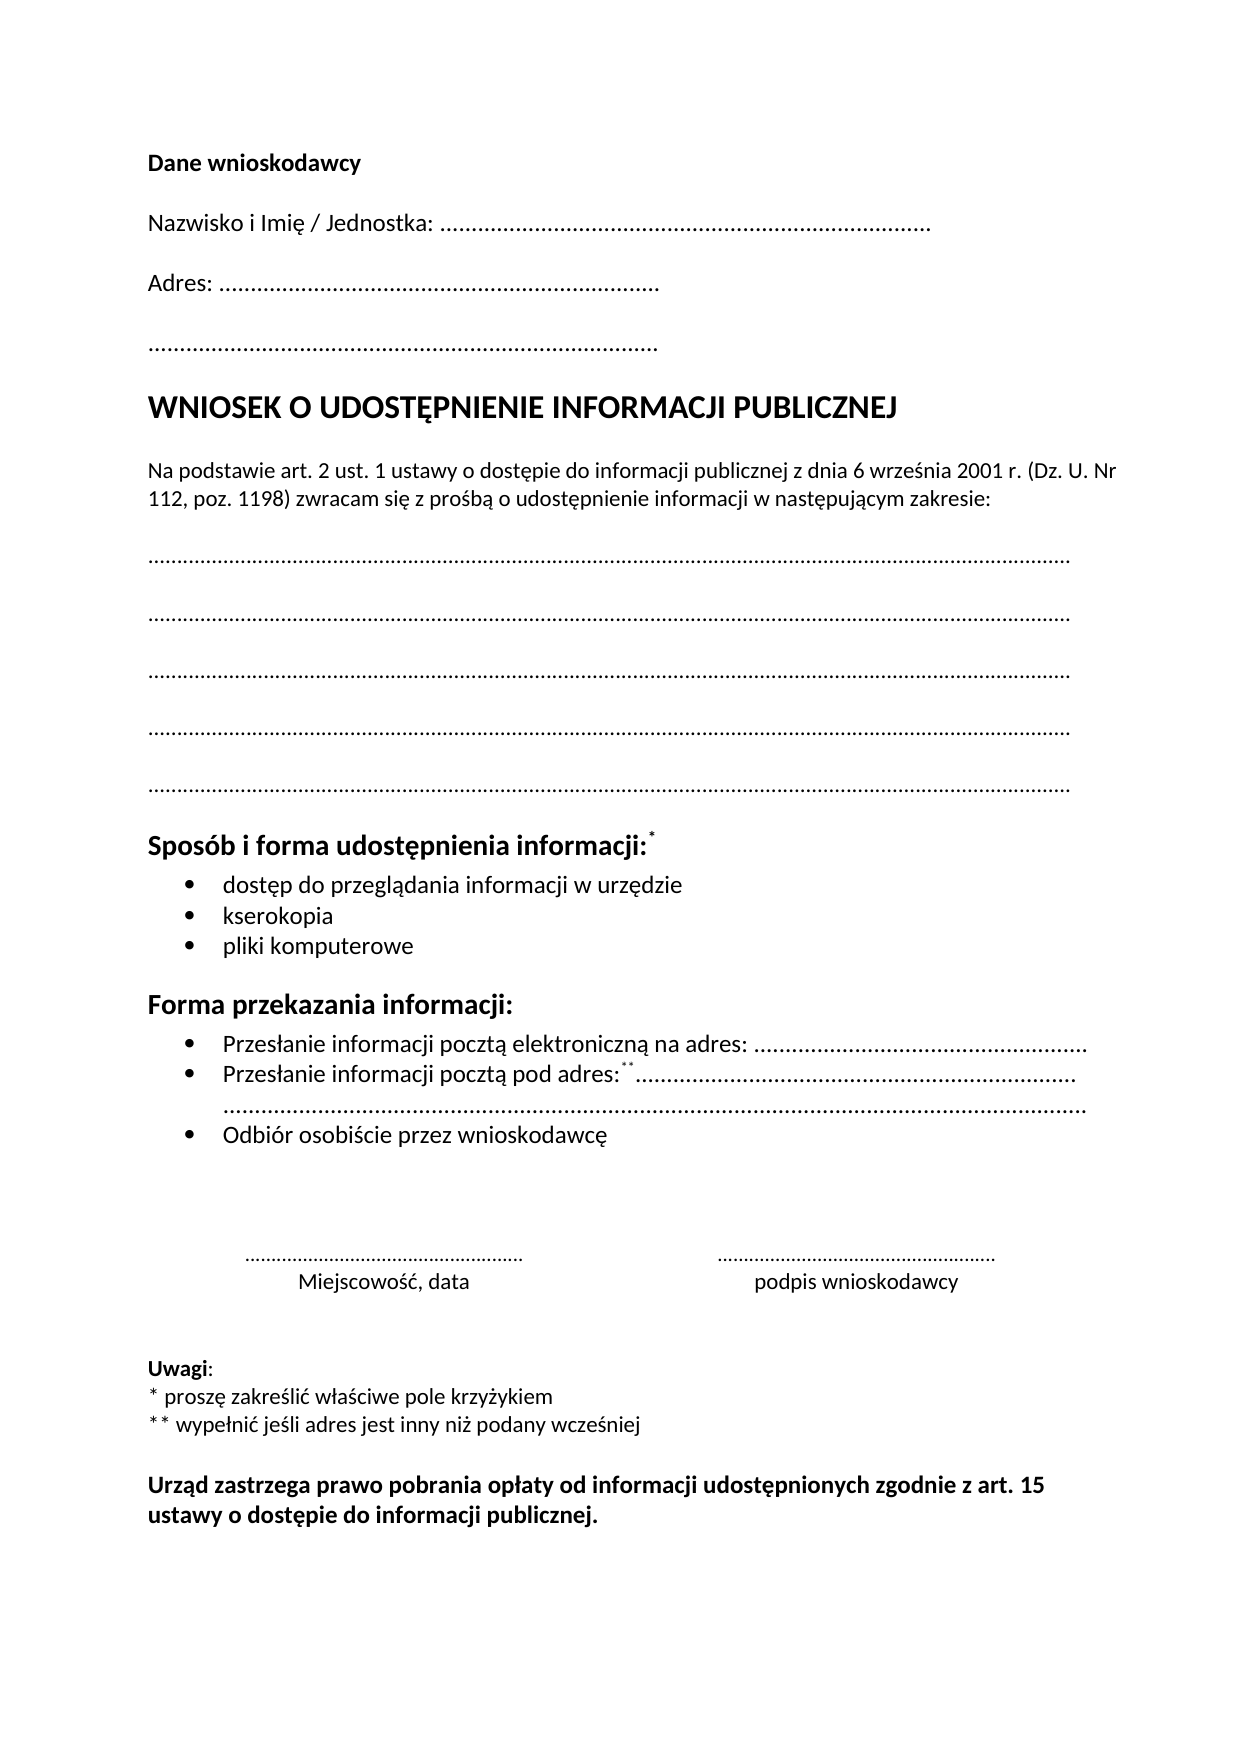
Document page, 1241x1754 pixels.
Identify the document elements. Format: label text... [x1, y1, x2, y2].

subtitle Sposób i forma udostępnienia informacji:* [148, 827, 1093, 863]
text ................................................................................................................................................................ [148, 599, 1160, 627]
text Na podstawie art. 2 ust. 1 ustawy o dostępie do informacji publicznej z dnia 6 września 2001 r. (Dz. U. Nr 112, poz. 1198) zwracam się z prośbą o udostępnienie informacji w następującym zakresie: [148, 456, 1160, 512]
list pliki komputerowe [185, 930, 1093, 961]
subtitle Forma przekazania informacji: [148, 986, 1093, 1021]
text Urząd zastrzega prawo pobrania opłaty od informacji udostępnionych zgodnie z art. 15 ustawy o dostępie do informacji publicznej. [148, 1469, 1093, 1530]
text Dane wnioskodawcy [148, 148, 1093, 178]
list dostęp do przeglądania informacji w urzędzie [185, 869, 1093, 900]
table_cell podpis wnioskodawcy [620, 1267, 1093, 1295]
list Odbiór osobiście przez wnioskodawcę [185, 1119, 1093, 1150]
text ................................................................................................................................................................ [148, 541, 1160, 569]
table_cell Miejscowość, data [148, 1267, 620, 1295]
table_header ..................................................... [148, 1241, 620, 1267]
text ** wypełnić jeśli adres jest inny niż podany wcześniej [148, 1411, 1093, 1438]
text ................................................................................. [148, 327, 1093, 357]
list kserokopia [185, 900, 1093, 930]
text ................................................................................................................................................................ [148, 656, 1160, 684]
text Uwagi: [148, 1354, 1093, 1382]
text * proszę zakreślić właściwe pole krzyżykiem [148, 1382, 1093, 1411]
subtitle WNIOSEK O UDOSTĘPNIENIE INFORMACJI PUBLICZNEJ [148, 386, 1093, 427]
text Nazwisko i Imię / Jednostka: .............................................................................. [148, 207, 1093, 238]
text ................................................................................................................................................................ [148, 770, 1160, 798]
table_header ..................................................... [620, 1241, 1093, 1267]
list Przesłanie informacji pocztą pod adres:**...................................................................... ......................................................................................................................................... [185, 1058, 1093, 1119]
text Adres: ...................................................................... [148, 267, 1093, 297]
text ................................................................................................................................................................ [148, 713, 1160, 741]
list Przesłanie informacji pocztą elektroniczną na adres: ..................................................... [185, 1028, 1093, 1058]
